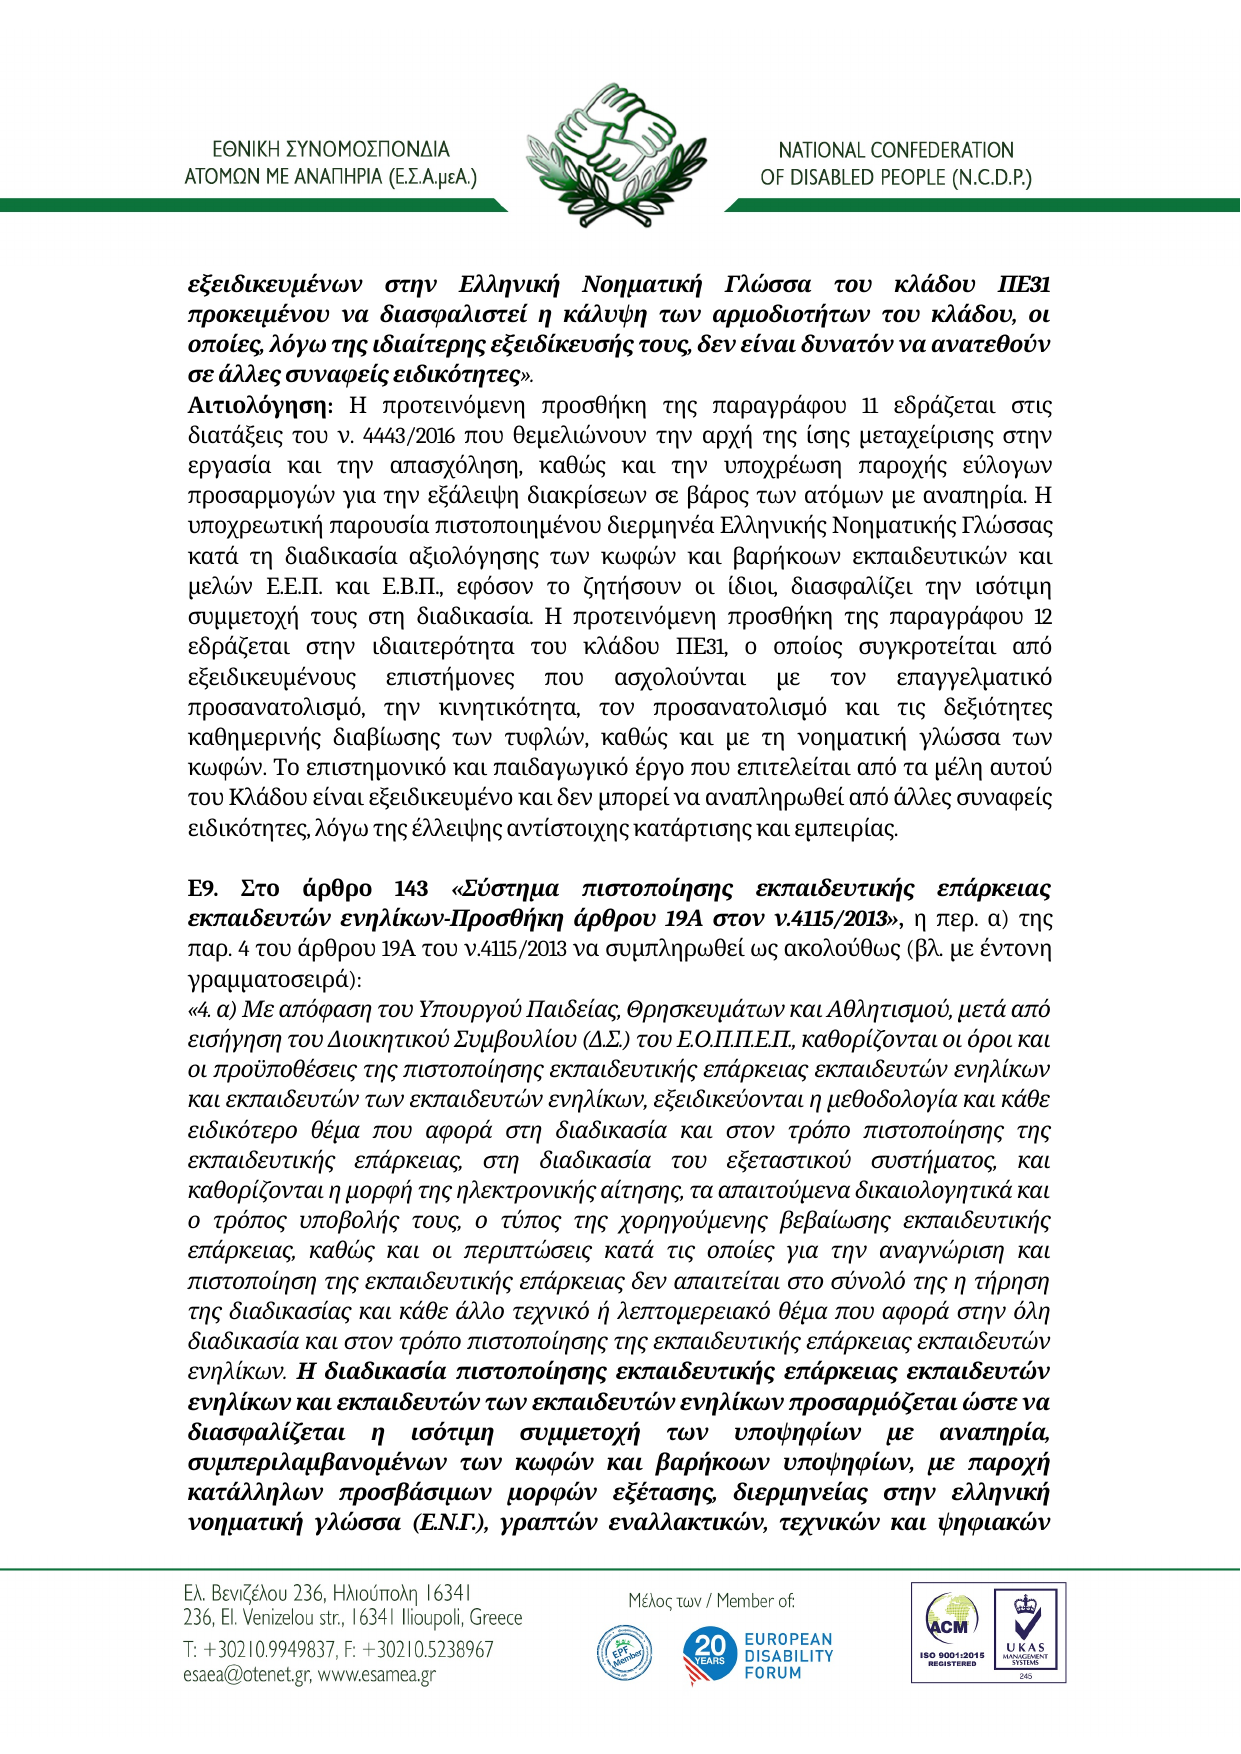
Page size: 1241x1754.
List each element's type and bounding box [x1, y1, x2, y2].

picture [0, 29, 1240, 266]
picture [0, 1555, 1240, 1737]
